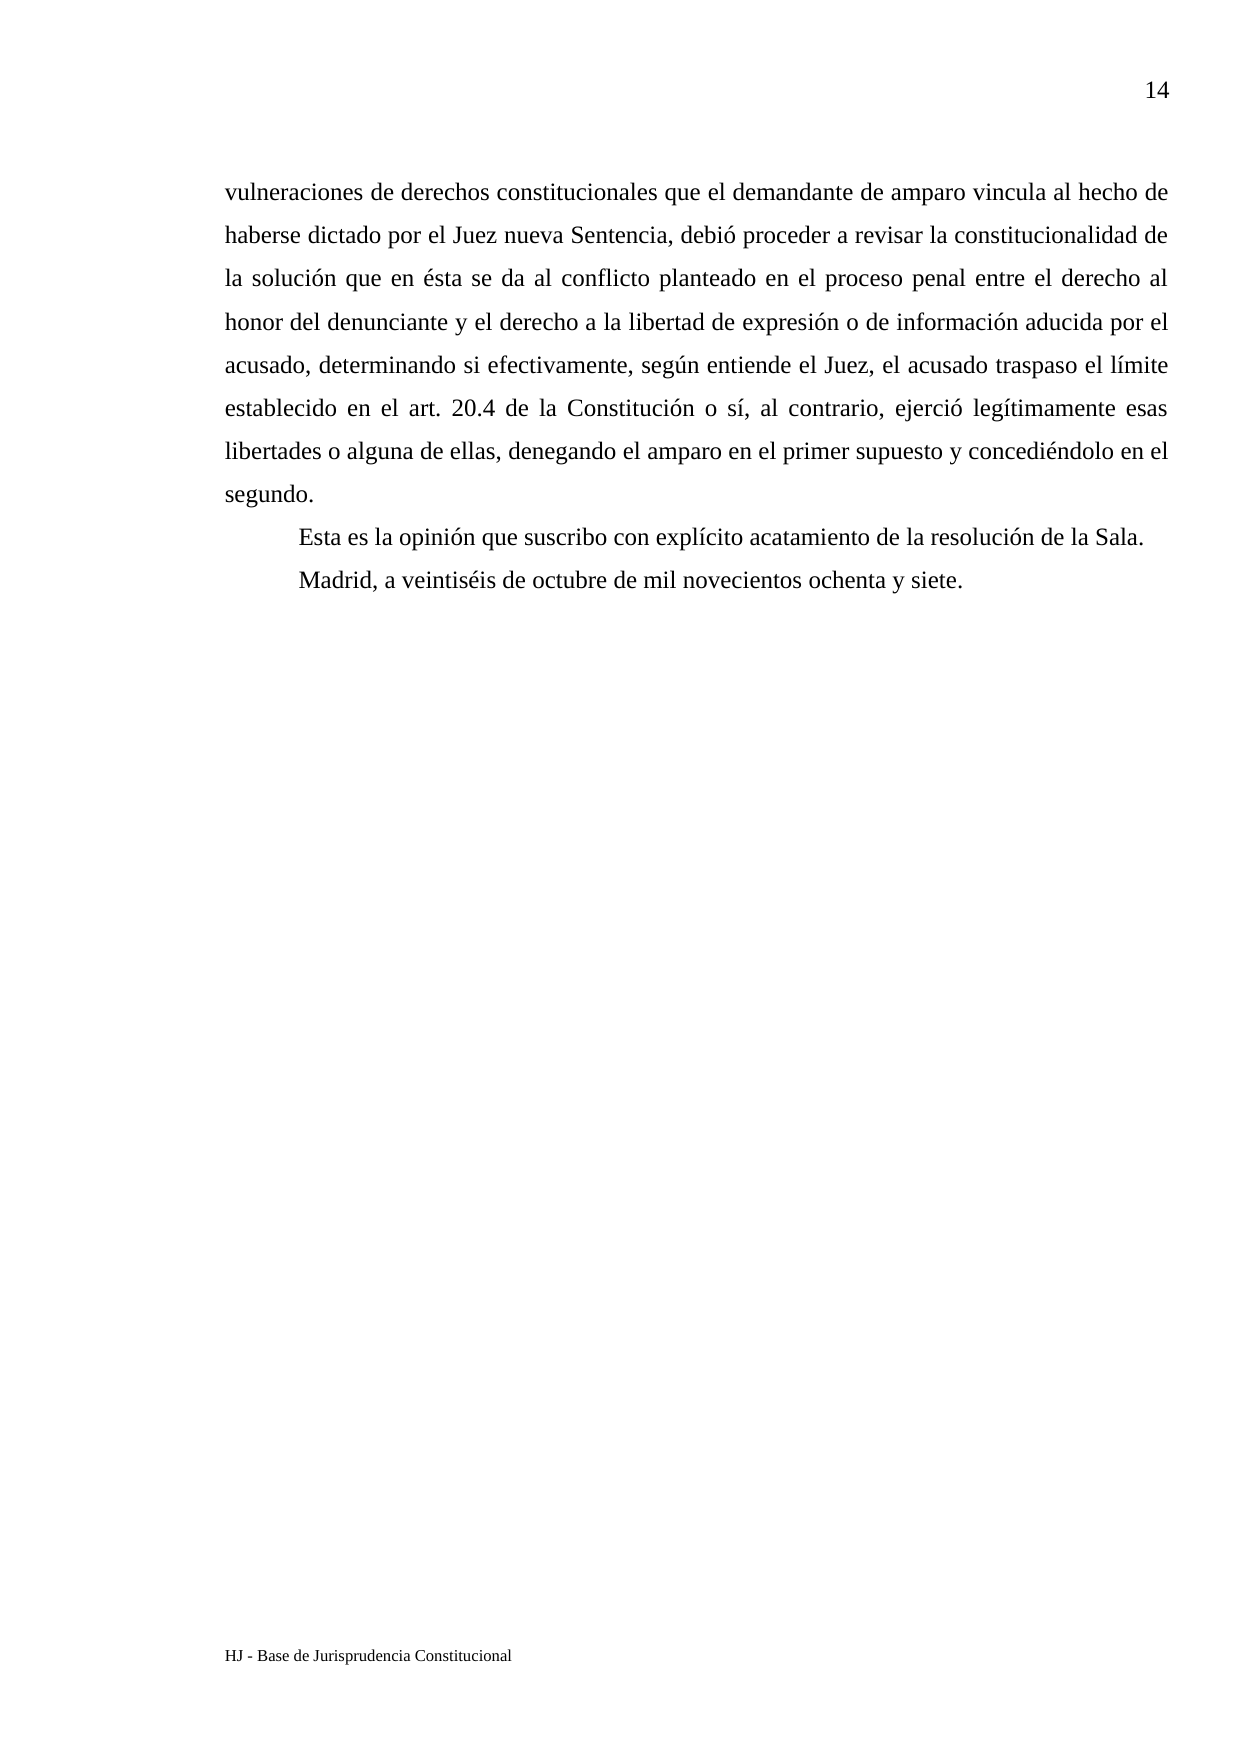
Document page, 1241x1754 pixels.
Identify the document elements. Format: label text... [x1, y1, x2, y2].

text Madrid, a veintiséis de octubre de mil novecientos ochenta y siete. [224, 565, 1169, 594]
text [224, 177, 1169, 508]
text Esta es la opinión que suscribo con explícito acatamiento de la resolución de la Sala. [224, 522, 1169, 551]
